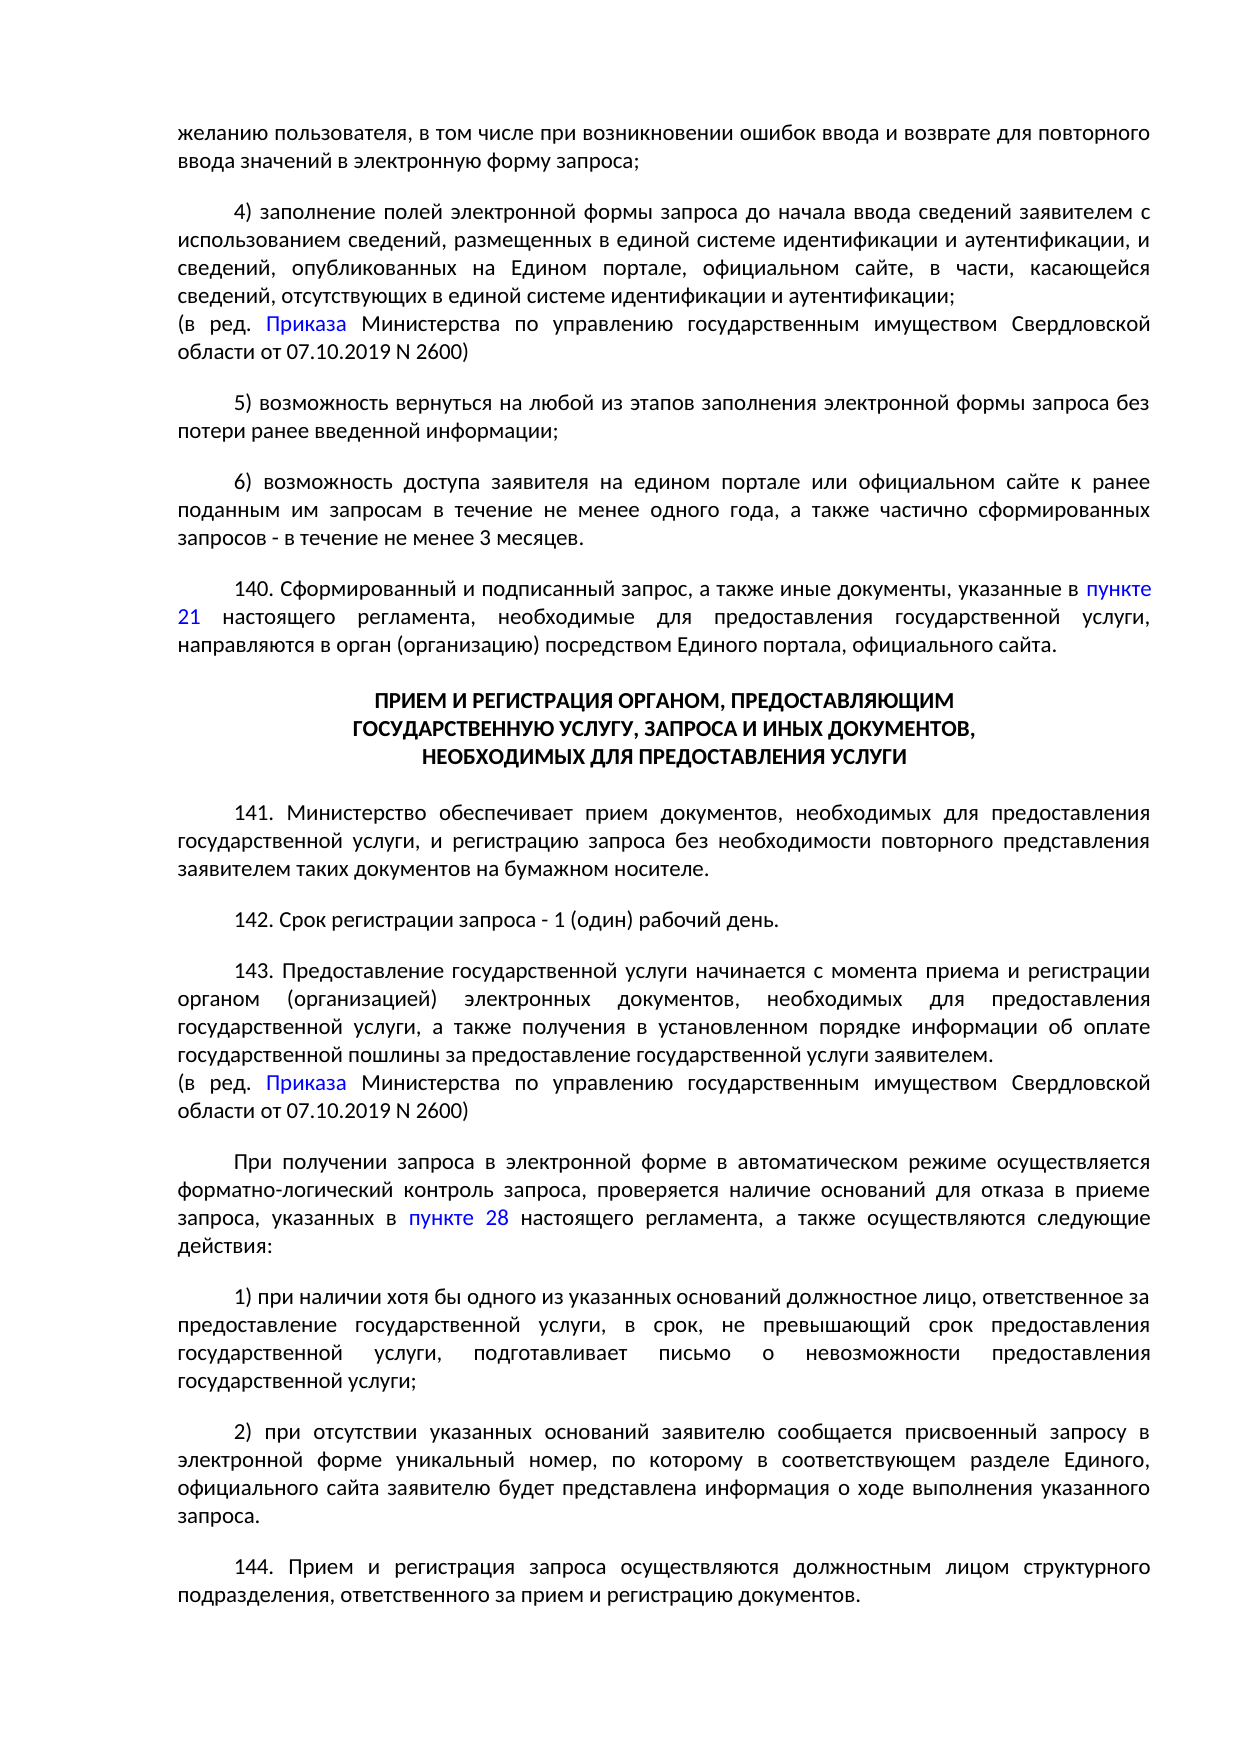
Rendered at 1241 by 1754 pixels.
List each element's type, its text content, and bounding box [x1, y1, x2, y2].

text При получении запроса в электронной форме в автоматическом режиме осуществляется форматно-логический контроль запроса, проверяется наличие оснований для отказа в приеме запроса, указанных в пункте 28 настоящего регламента, а также осуществляются следующие действия: [177, 1147, 1152, 1259]
text 2) при отсутствии указанных оснований заявителю сообщается присвоенный запросу в электронной форме уникальный номер, по которому в соответствующем разделе Единого, официального сайта заявителю будет представлена информация о ходе выполнения указанного запроса. [177, 1417, 1152, 1529]
text 1) при наличии хотя бы одного из указанных оснований должностное лицо, ответственное за предоставление государственной услуги, в срок, не превышающий срок предоставления государственной услуги, подготавливает письмо о невозможности предоставления государственной услуги; [177, 1282, 1152, 1394]
title ПРИЕМ И РЕГИСТРАЦИЯ ОРГАНОМ, ПРЕДОСТАВЛЯЮЩИМ [177, 686, 1152, 714]
text 143. Предоставление государственной услуги начинается с момента приема и регистрации органом (организацией) электронных документов, необходимых для предоставления государственной услуги, а также получения в установленном порядке информации об оплате государственной пошлины за предоставление государственной услуги заявителем. [177, 956, 1152, 1068]
text 5) возможность вернуться на любой из этапов заполнения электронной формы запроса без потери ранее введенной информации; [177, 388, 1152, 444]
text 142. Срок регистрации запроса - 1 (один) рабочий день. [177, 905, 1152, 933]
title ГОСУДАРСТВЕННУЮ УСЛУГУ, ЗАПРОСА И ИНЫХ ДОКУМЕНТОВ, [177, 714, 1152, 742]
text 141. Министерство обеспечивает прием документов, необходимых для предоставления государственной услуги, и регистрацию запроса без необходимости повторного представления заявителем таких документов на бумажном носителе. [177, 798, 1152, 882]
text 144. Прием и регистрация запроса осуществляются должностным лицом структурного подразделения, ответственного за прием и регистрацию документов. [177, 1552, 1152, 1608]
text 6) возможность доступа заявителя на едином портале или официальном сайте к ранее поданным им запросам в течение не менее одного года, а также частично сформированных запросов - в течение не менее 3 месяцев. [177, 467, 1152, 551]
text 4) заполнение полей электронной формы запроса до начала ввода сведений заявителем с использованием сведений, размещенных в единой системе идентификации и аутентификации, и сведений, опубликованных на Едином портале, официальном сайте, в части, касающейся сведений, отсутствующих в единой системе идентификации и аутентификации; [177, 197, 1152, 309]
text 140. Сформированный и подписанный запрос, а также иные документы, указанные в пункте 21 настоящего регламента, необходимые для предоставления государственной услуги, направляются в орган (организацию) посредством Единого портала, официального сайта. [177, 574, 1152, 658]
text (в ред. Приказа Министерства по управлению государственным имуществом Свердловской области от 07.10.2019 N 2600) [177, 1068, 1152, 1124]
title НЕОБХОДИМЫХ ДЛЯ ПРЕДОСТАВЛЕНИЯ УСЛУГИ [177, 742, 1152, 770]
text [177, 118, 1152, 174]
text (в ред. Приказа Министерства по управлению государственным имуществом Свердловской области от 07.10.2019 N 2600) [177, 309, 1152, 365]
